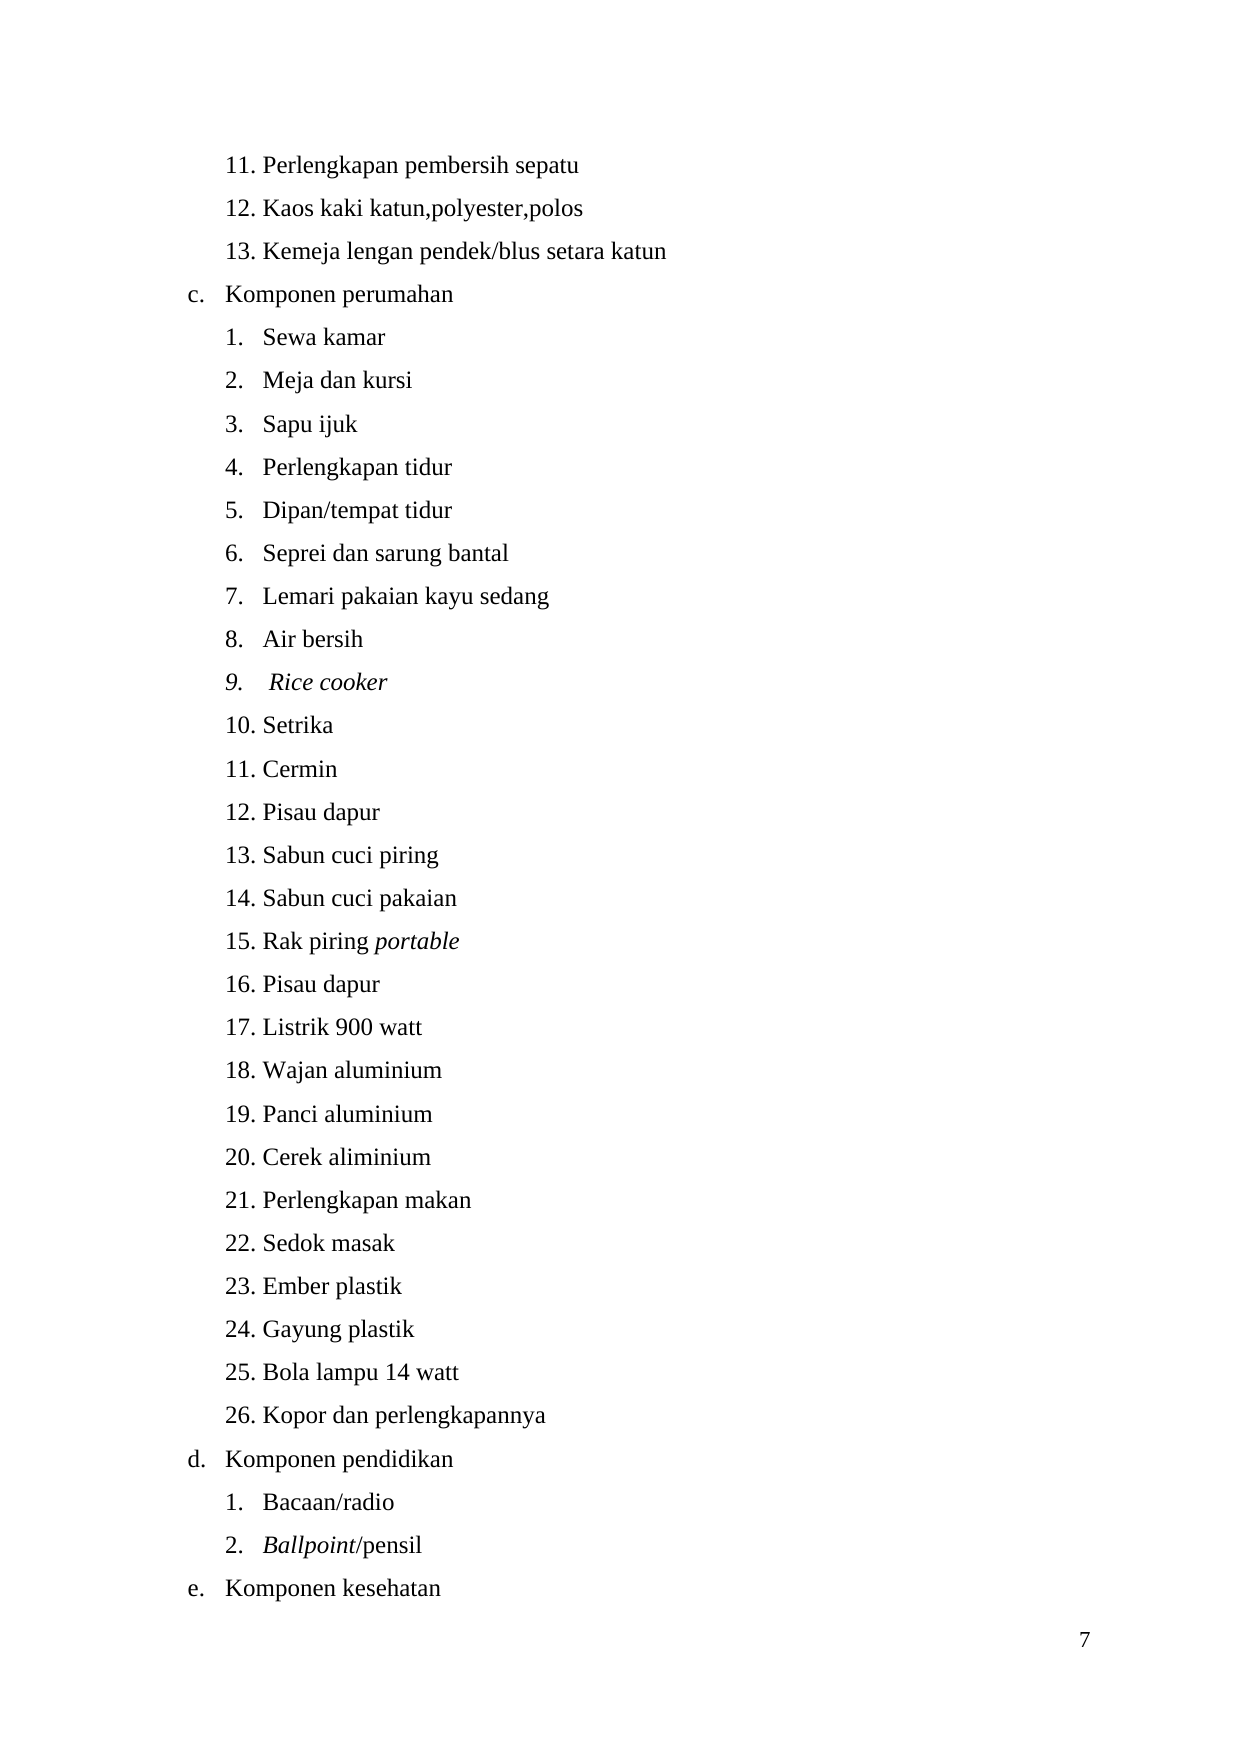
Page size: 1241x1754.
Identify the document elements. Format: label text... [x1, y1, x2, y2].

list Kaos kaki katun,polyester,polos [225, 193, 1090, 222]
list Perlengkapan makan [225, 1185, 1090, 1214]
list Sabun cuci piring [225, 840, 1090, 869]
list Seprei dan sarung bantal [225, 538, 1090, 567]
list Pisau dapur [225, 797, 1090, 826]
list Sedok masak [225, 1228, 1090, 1257]
list Komponen kesehatan [187, 1573, 1090, 1602]
list Sapu ijuk [225, 409, 1090, 437]
list Kopor dan perlengkapannya [225, 1401, 1090, 1429]
list Panci aluminium [225, 1099, 1090, 1127]
list Listrik 900 watt [225, 1012, 1090, 1041]
list Ballpoint/pensil [225, 1530, 1090, 1559]
list Kemeja lengan pendek/blus setara katun [225, 236, 1090, 265]
list Air bersih [225, 624, 1090, 653]
list Setrika [225, 711, 1090, 739]
list Perlengkapan pembersih sepatu [225, 150, 1090, 179]
list Sabun cuci pakaian [225, 883, 1090, 912]
list Komponen pendidikan [187, 1444, 1090, 1472]
list Meja dan kursi [225, 366, 1090, 394]
list Sewa kamar [225, 322, 1090, 351]
list Cerek aliminium [225, 1142, 1090, 1171]
list Komponen perumahan [187, 279, 1090, 308]
list Cermin [225, 754, 1090, 782]
list Wajan aluminium [225, 1056, 1090, 1084]
list Perlengkapan tidur [225, 452, 1090, 481]
list Gayung plastik [225, 1314, 1090, 1343]
list Bacaan/radio [225, 1487, 1090, 1516]
list Bola lampu 14 watt [225, 1357, 1090, 1386]
list Pisau dapur [225, 969, 1090, 998]
list Lemari pakaian kayu sedang [225, 581, 1090, 610]
list Dipan/tempat tidur [225, 495, 1090, 524]
list Ember plastik [225, 1271, 1090, 1300]
list Rak piring portable [225, 926, 1090, 955]
list Rice cooker [225, 667, 1090, 696]
